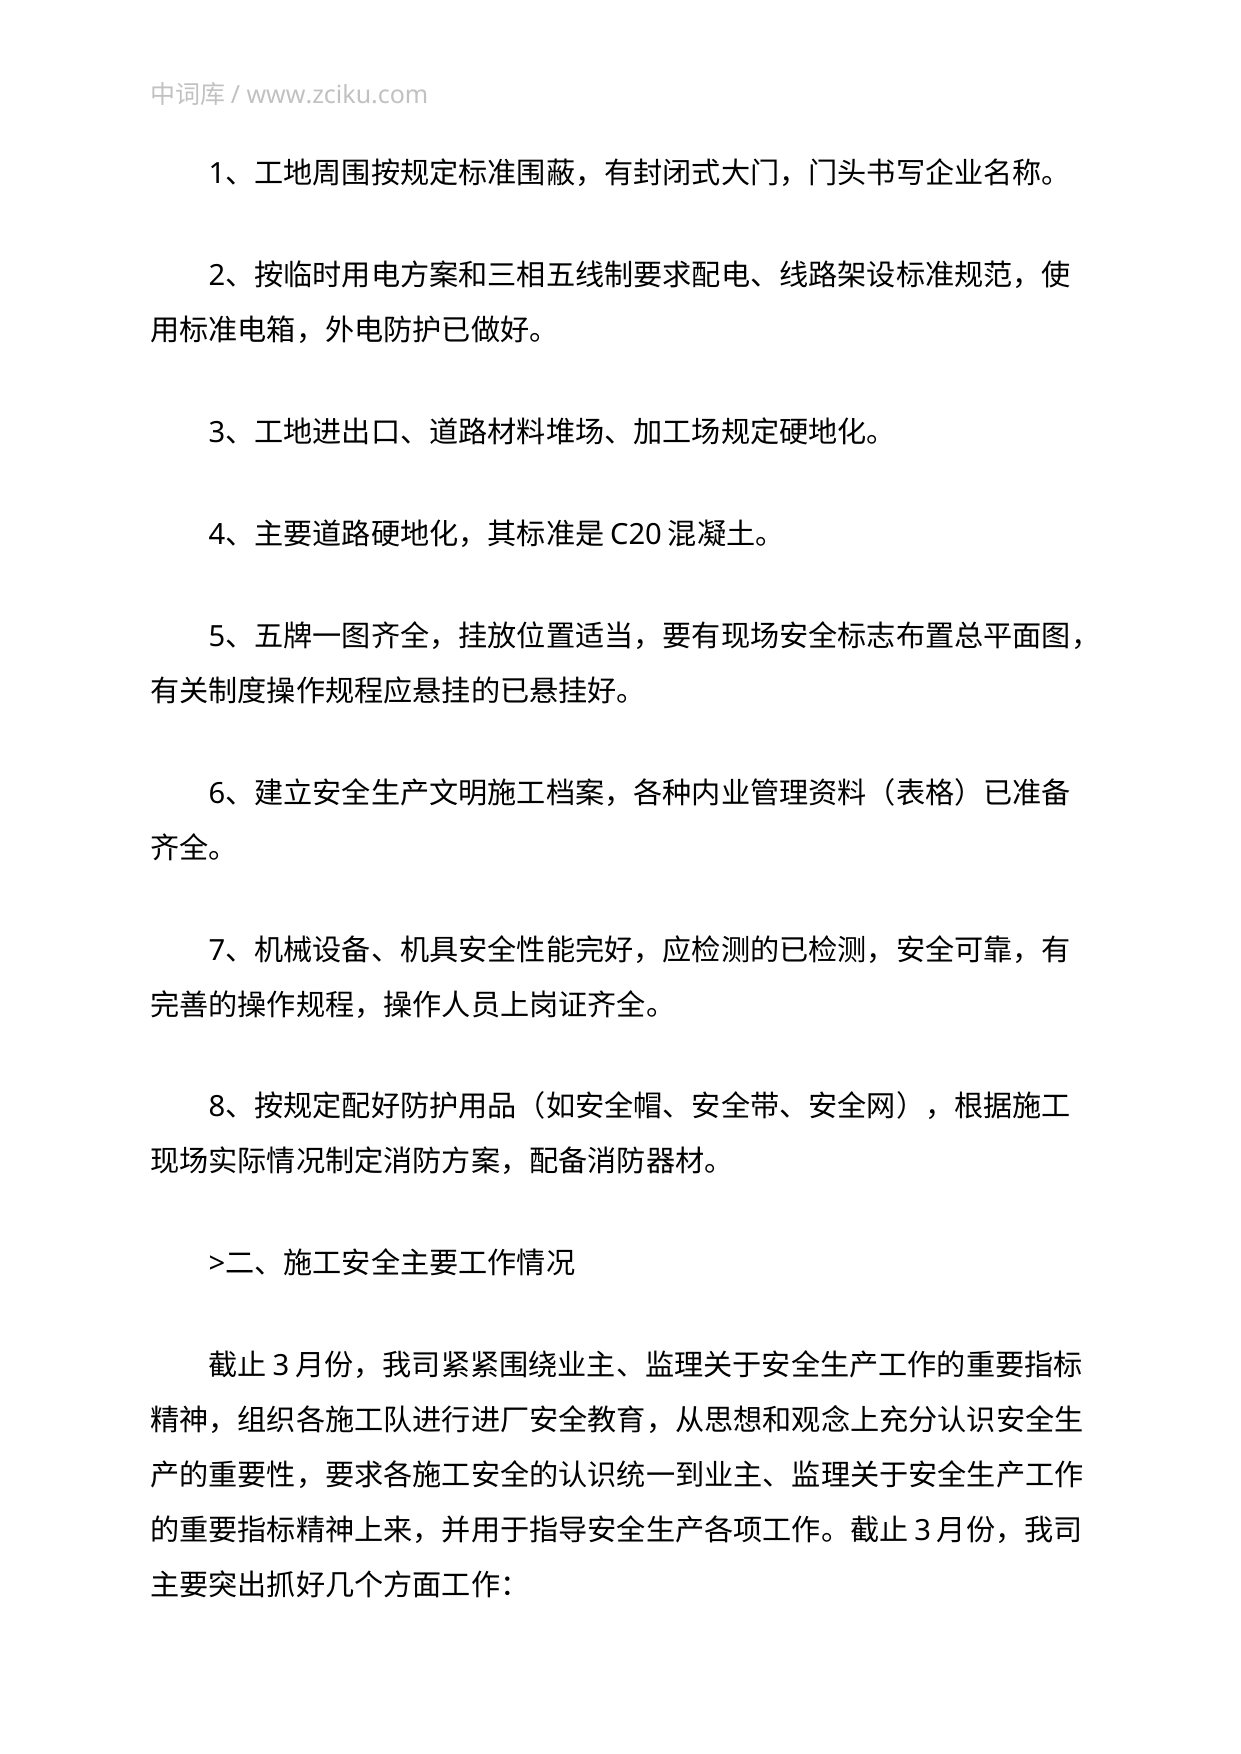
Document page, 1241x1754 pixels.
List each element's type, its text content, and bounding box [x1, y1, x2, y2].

text >二、施工安全主要工作情况 [150, 1240, 1090, 1282]
text 截止3月份，我司紧紧围绕业主、监理关于安全生产工作的重要指标精神，组织各施工队进行进厂安全教育，从思想和观念上充分认识安全生产的重要性，要求各施工安全的认识统一到业主、监理关于安全生产工作的重要指标精神上来，并用于指导安全生产各项工作。截止3月份，我司主要突出抓好几个方面工作： [150, 1342, 1090, 1604]
text 6、建立安全生产文明施工档案，各种内业管理资料（表格）已准备齐全。 [150, 769, 1090, 867]
text 2、按临时用电方案和三相五线制要求配电、线路架设标准规范，使用标准电箱，外电防护已做好。 [150, 252, 1090, 349]
text 5、五牌一图齐全，挂放位置适当，要有现场安全标志布置总平面图，有关制度操作规程应悬挂的已悬挂好。 [150, 613, 1090, 710]
text 4、主要道路硬地化，其标准是C20混凝土。 [150, 511, 1090, 553]
text 8、按规定配好防护用品（如安全帽、安全带、安全网），根据施工现场实际情况制定消防方案，配备消防器材。 [150, 1083, 1090, 1180]
text 7、机械设备、机具安全性能完好，应检测的已检测，安全可靠，有完善的操作规程，操作人员上岗证齐全。 [150, 926, 1090, 1023]
text 3、工地进出口、道路材料堆场、加工场规定硬地化。 [150, 409, 1090, 451]
text 1、工地周围按规定标准围蔽，有封闭式大门，门头书写企业名称。 [150, 150, 1090, 192]
